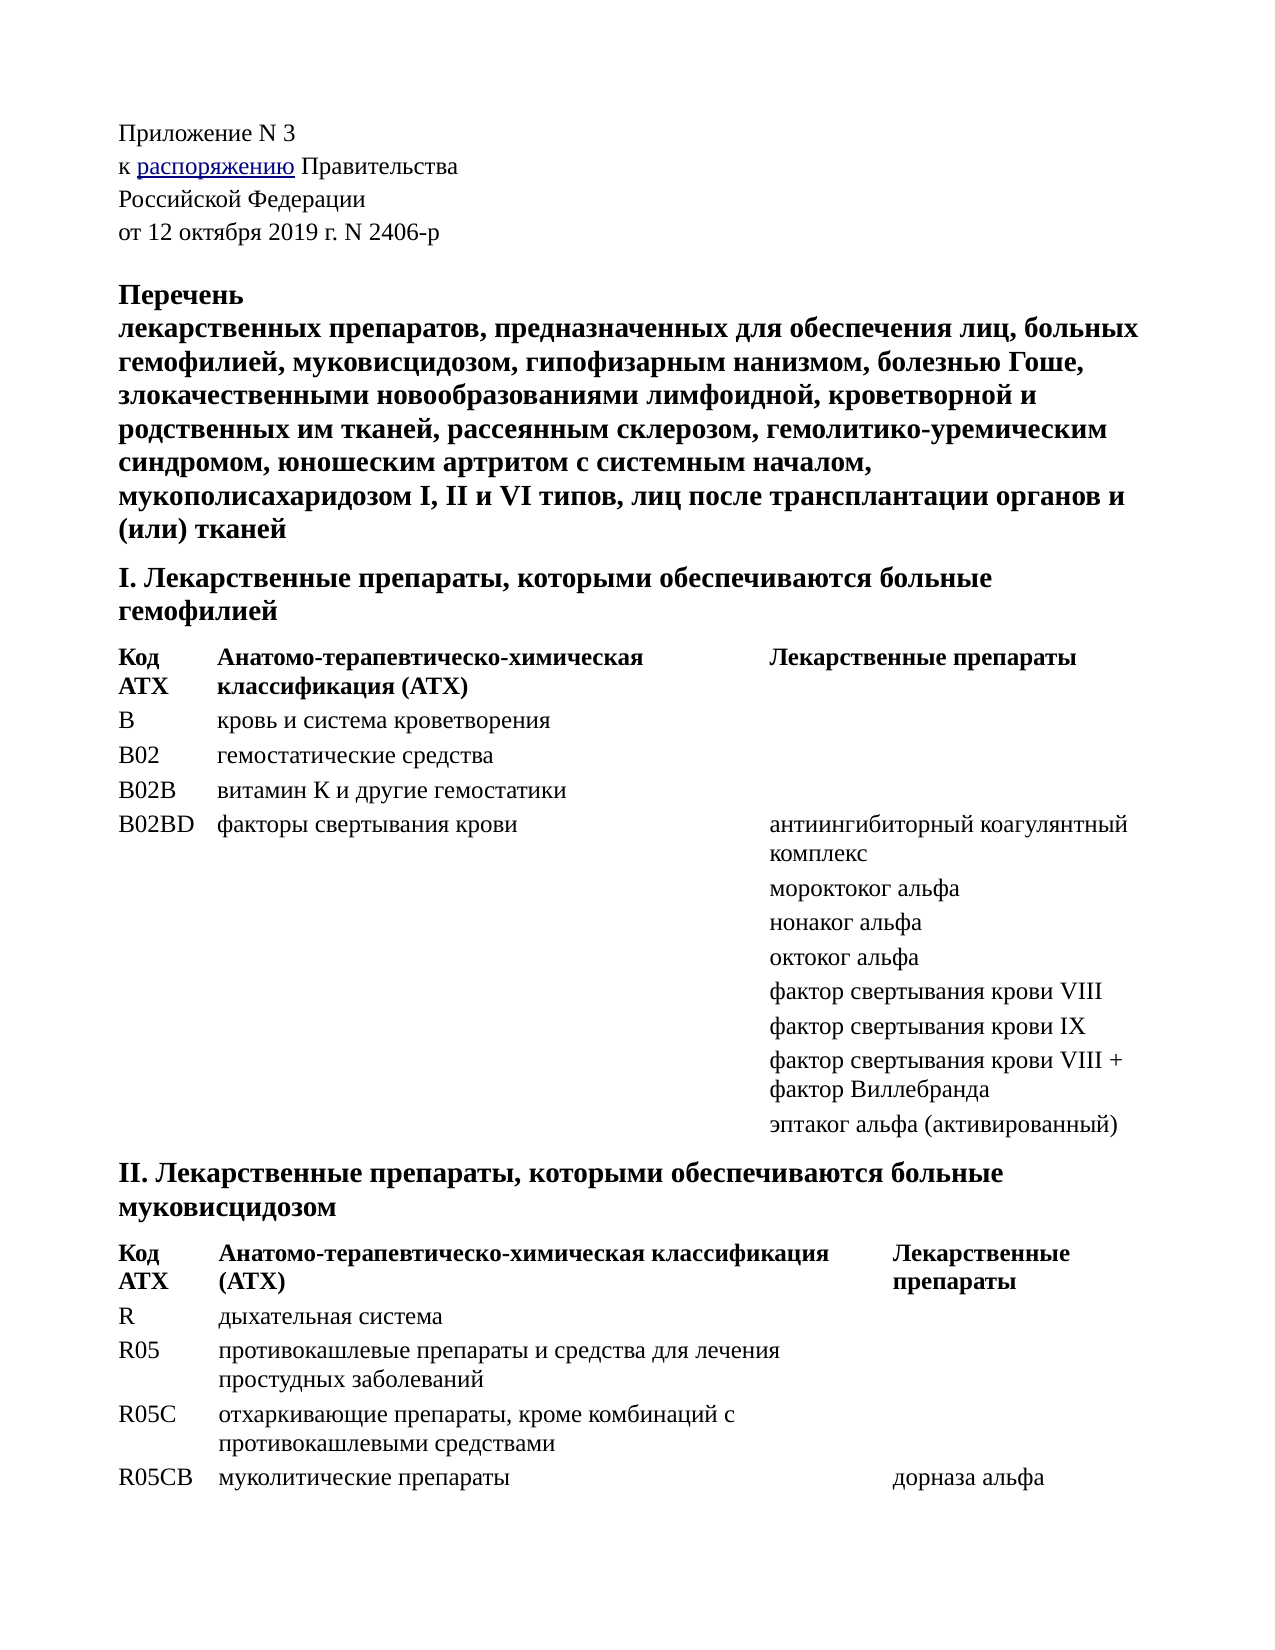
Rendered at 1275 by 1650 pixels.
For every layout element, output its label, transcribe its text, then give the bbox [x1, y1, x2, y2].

subtitle Перечень лекарственных препаратов, предназначенных для обеспечения лиц, больных гемофилией, муковисцидозом, гипофизарным нанизмом, болезнью Гоше, злокачественными новообразованиями лимфоидной, кроветворной и родственных им тканей, рассеянным склерозом, гемолитико-уремическим синдромом, юношеским артритом с системным началом, мукополисахаридозом I, II и VI типов, лиц после трансплантации органов и (или) тканей [118, 277, 1157, 545]
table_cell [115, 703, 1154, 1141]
text Приложение N 3 к распоряжению Правительства Российской Федерации от 12 октября 2019 г. N 2406-р [118, 118, 1157, 246]
subtitle II. Лекарственные препараты, которыми обеспечиваются больные муковисцидозом [118, 1155, 1157, 1222]
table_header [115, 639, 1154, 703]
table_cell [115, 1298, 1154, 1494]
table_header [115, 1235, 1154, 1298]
subtitle I. Лекарственные препараты, которыми обеспечиваются больные гемофилией [118, 560, 1157, 627]
